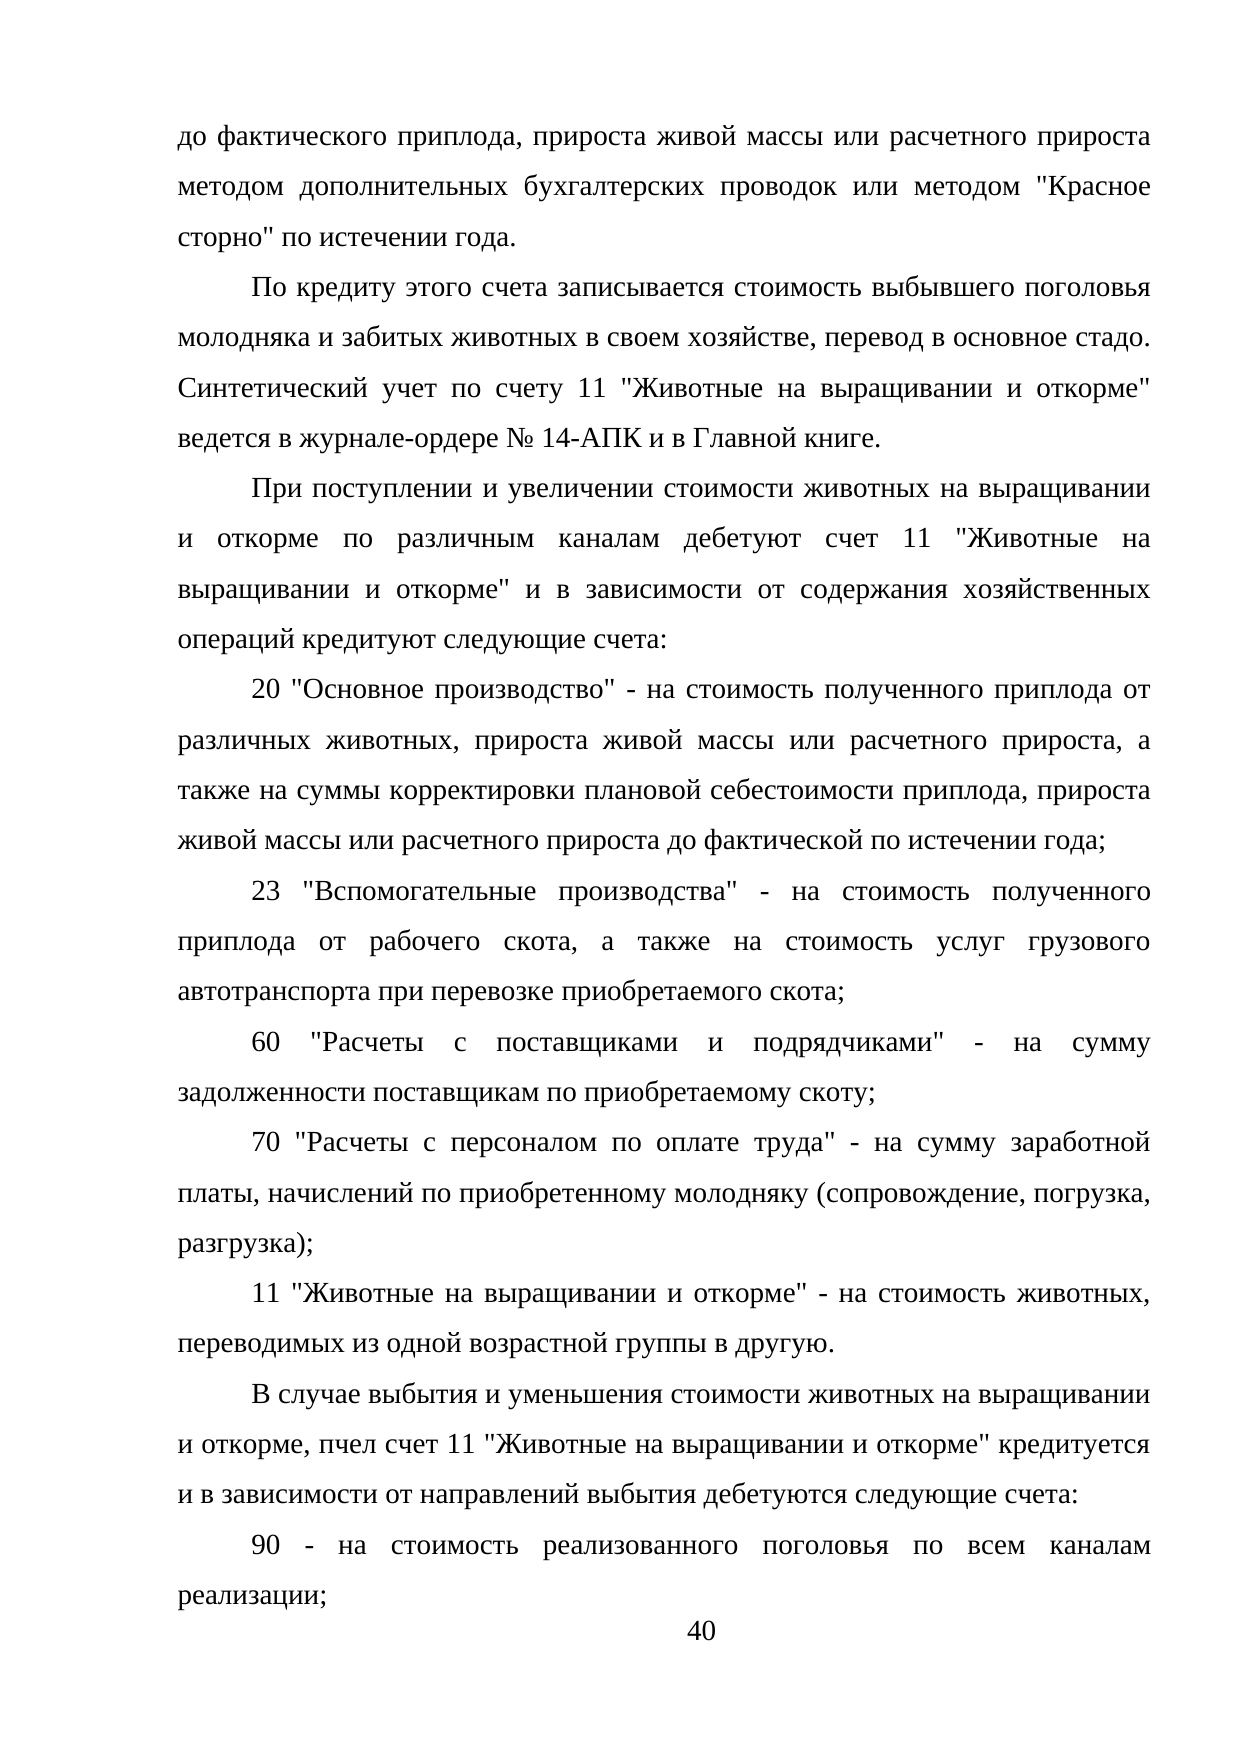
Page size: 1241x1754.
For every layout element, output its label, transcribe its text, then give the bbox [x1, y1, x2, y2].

text 20 "Основное производство" - на стоимость полученного приплода от различных животных, прироста живой массы или расчетного прироста, а также на суммы корректировки плановой себестоимости приплода, прироста живой массы или расчетного прироста до фактической по истечении года; [177, 672, 1152, 856]
text 23 "Вспомогательные производства" - на стоимость полученного приплода от рабочего скота, а также на стоимость услуг грузового автотранспорта при перевозке приобретаемого скота; [177, 873, 1152, 1007]
text 70 "Расчеты с персоналом по оплате труда" - на сумму заработной платы, начислений по приобретенному молодняку (сопровождение, погрузка, разгрузка); [177, 1124, 1152, 1258]
text При поступлении и увеличении стоимости животных на выращивании и откорме по различным каналам дебетуют счет 11 "Животные на выращивании и откорме" и в зависимости от содержания хозяйственных операций кредитуют следующие счета: [177, 470, 1152, 655]
text В случае выбытия и уменьшения стоимости животных на выращивании и откорме, пчел счет 11 "Животные на выращивании и откорме" кредитуется и в зависимости от направлений выбытия дебетуются следующие счета: [177, 1376, 1152, 1510]
text 90 - на стоимость реализованного поголовья по всем каналам реализации; [177, 1527, 1152, 1611]
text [177, 118, 1152, 252]
text 11 "Животные на выращивании и откорме" - на стоимость животных, переводимых из одной возрастной группы в другую. [177, 1275, 1152, 1359]
text По кредиту этого счета записывается стоимость выбывшего поголовья молодняка и забитых животных в своем хозяйстве, перевод в основное стадо. Синтетический учет по счету 11 "Животные на выращивании и откорме" ведется в журнале-ордере № 14-АПК и в Главной книге. [177, 269, 1152, 453]
text 60 "Расчеты с поставщиками и подрядчиками" - на сумму задолженности поставщикам по приобретаемому скоту; [177, 1024, 1152, 1108]
